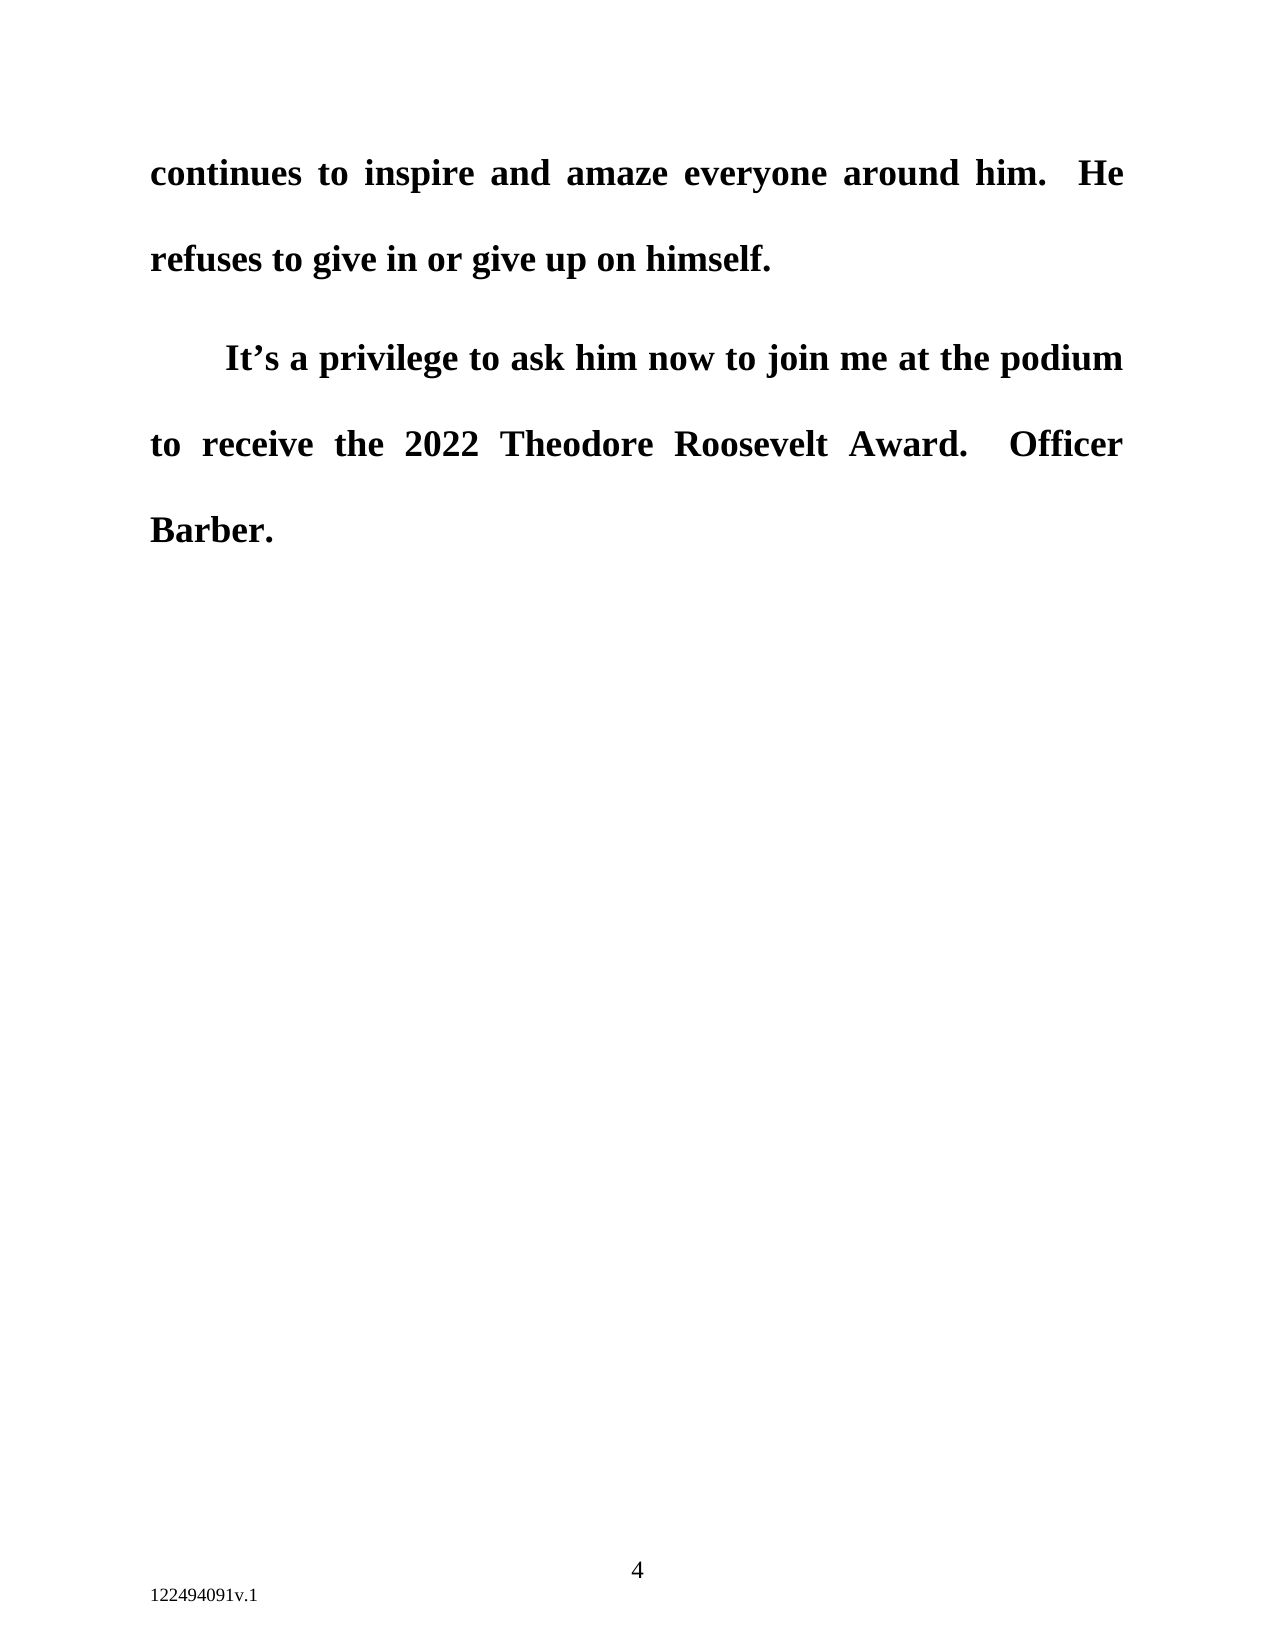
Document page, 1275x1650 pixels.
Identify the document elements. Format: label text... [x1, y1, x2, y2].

text It’s a privilege to ask him now to join me at the podium to receive the 2022 Theodore Roosevelt Award. Officer Barber. [150, 335, 1125, 551]
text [150, 150, 1125, 279]
